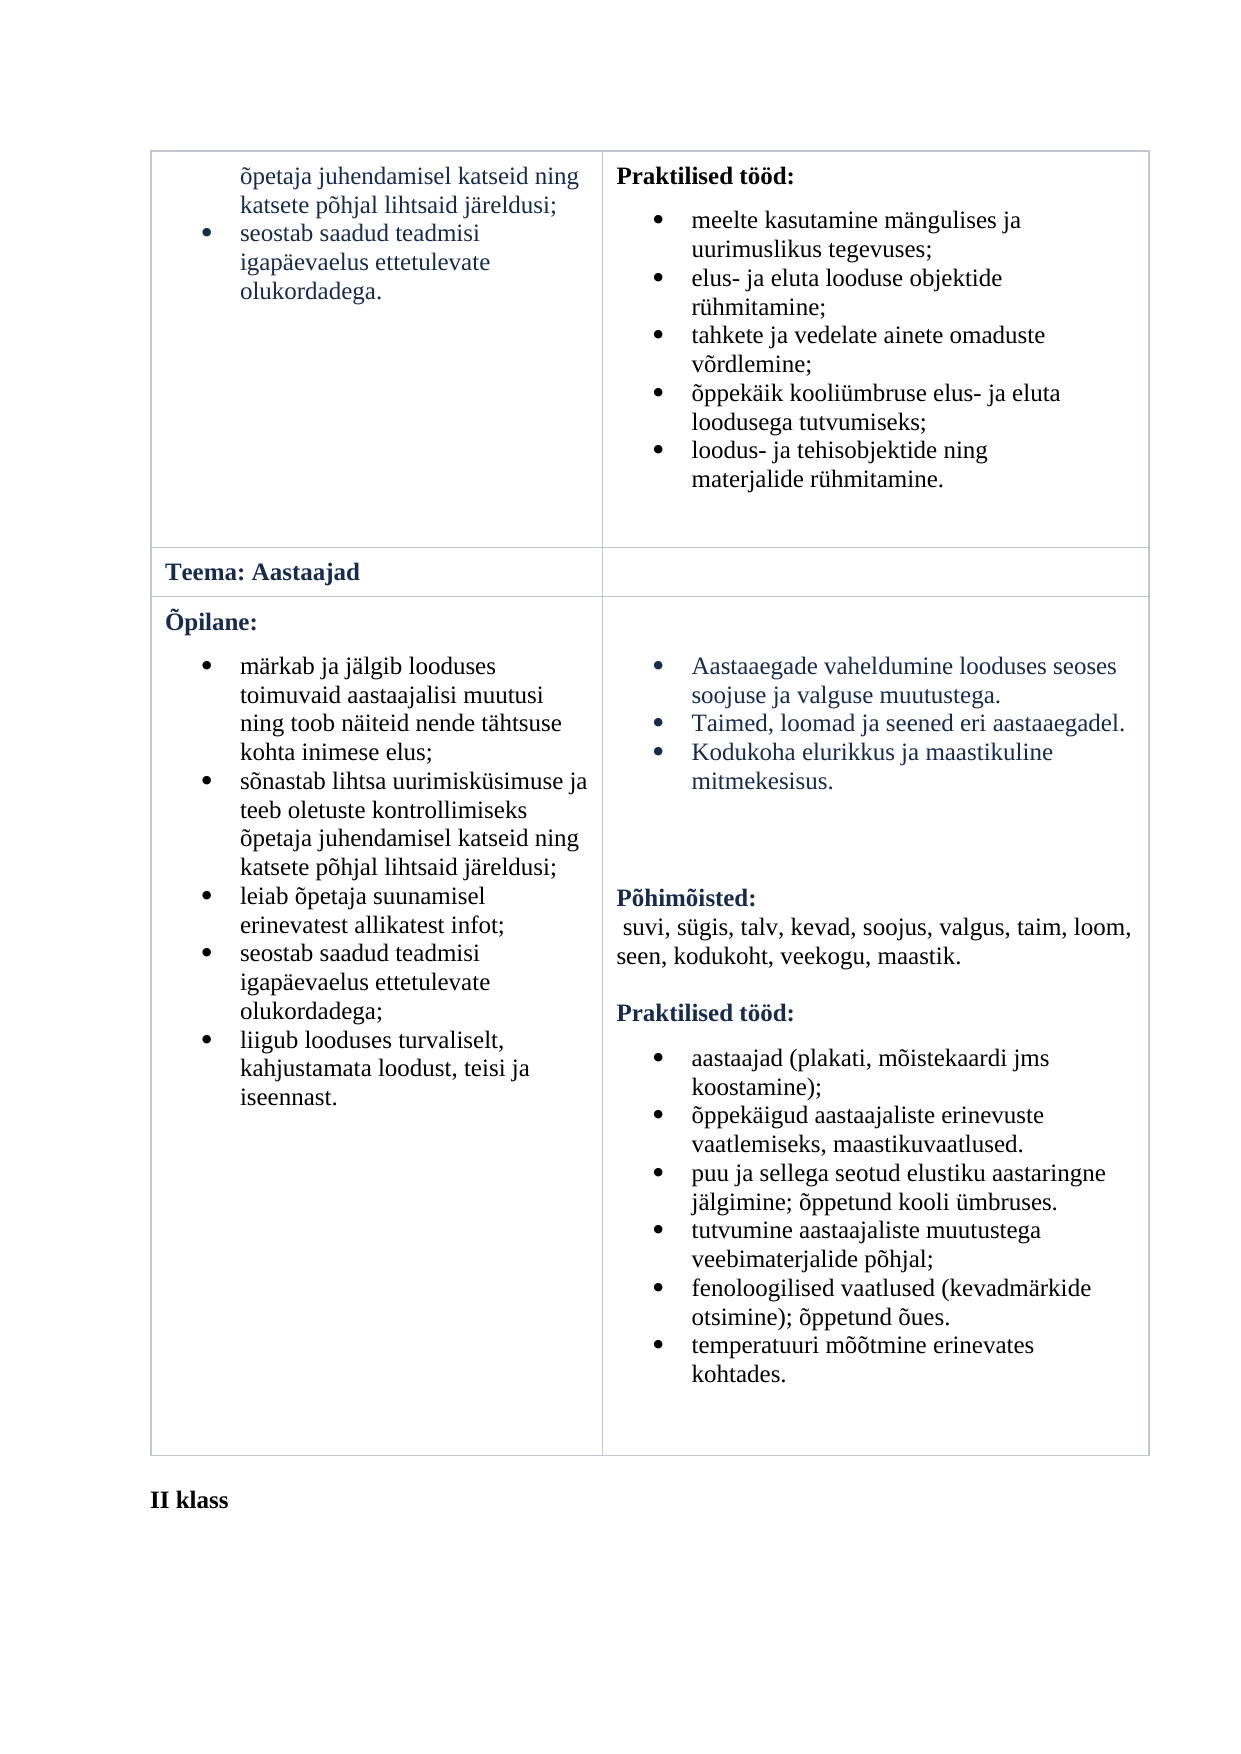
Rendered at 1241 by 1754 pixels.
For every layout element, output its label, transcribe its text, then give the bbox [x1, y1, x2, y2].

table_cell Aastaaegade vaheldumine looduses seoses soojuse ja valguse muutustega. Taimed, loomad ja seened eri aastaaegadel. Kodukoha elurikkus ja maastikuline mitmekesisus. Põhimõisted: suvi, sügis, talv, kevad, soojus, valgus, taim, loom, seen, kodukoht, veekogu, maastik. Praktilised tööd: aastaajad (plakati, mõistekaardi jms koostamine); õppekäigud aastaajaliste erinevuste vaatlemiseks, maastikuvaatlused. puu ja sellega seotud elustiku aastaringne jälgimine; õppetund kooli ümbruses. tutvumine aastaajaliste muutustega veebimaterjalide põhjal; fenoloogilised vaatlused (kevadmärkide otsimine); õppetund õues. temperatuuri mõõtmine erinevates kohtades. [603, 597, 1148, 1455]
table_cell Teema: Aastaajad [152, 548, 602, 596]
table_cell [603, 152, 1148, 547]
table_cell Õpilane: märkab ja jälgib looduses toimuvaid aastaajalisi muutusi ning toob näiteid nende tähtsuse kohta inimese elus; sõnastab lihtsa uurimisküsimuse ja teeb oletuste kontrollimiseks õpetaja juhendamisel katseid ning katsete põhjal lihtsaid järeldusi; leiab õpetaja suunamisel erinevatest allikatest infot; seostab saadud teadmisi igapäevaelus ettetulevate olukordadega; liigub looduses turvaliselt, kahjustamata loodust, teisi ja iseennast. [152, 597, 602, 1455]
text II klass [150, 1485, 1153, 1514]
table_cell [603, 548, 1148, 596]
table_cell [152, 152, 602, 547]
